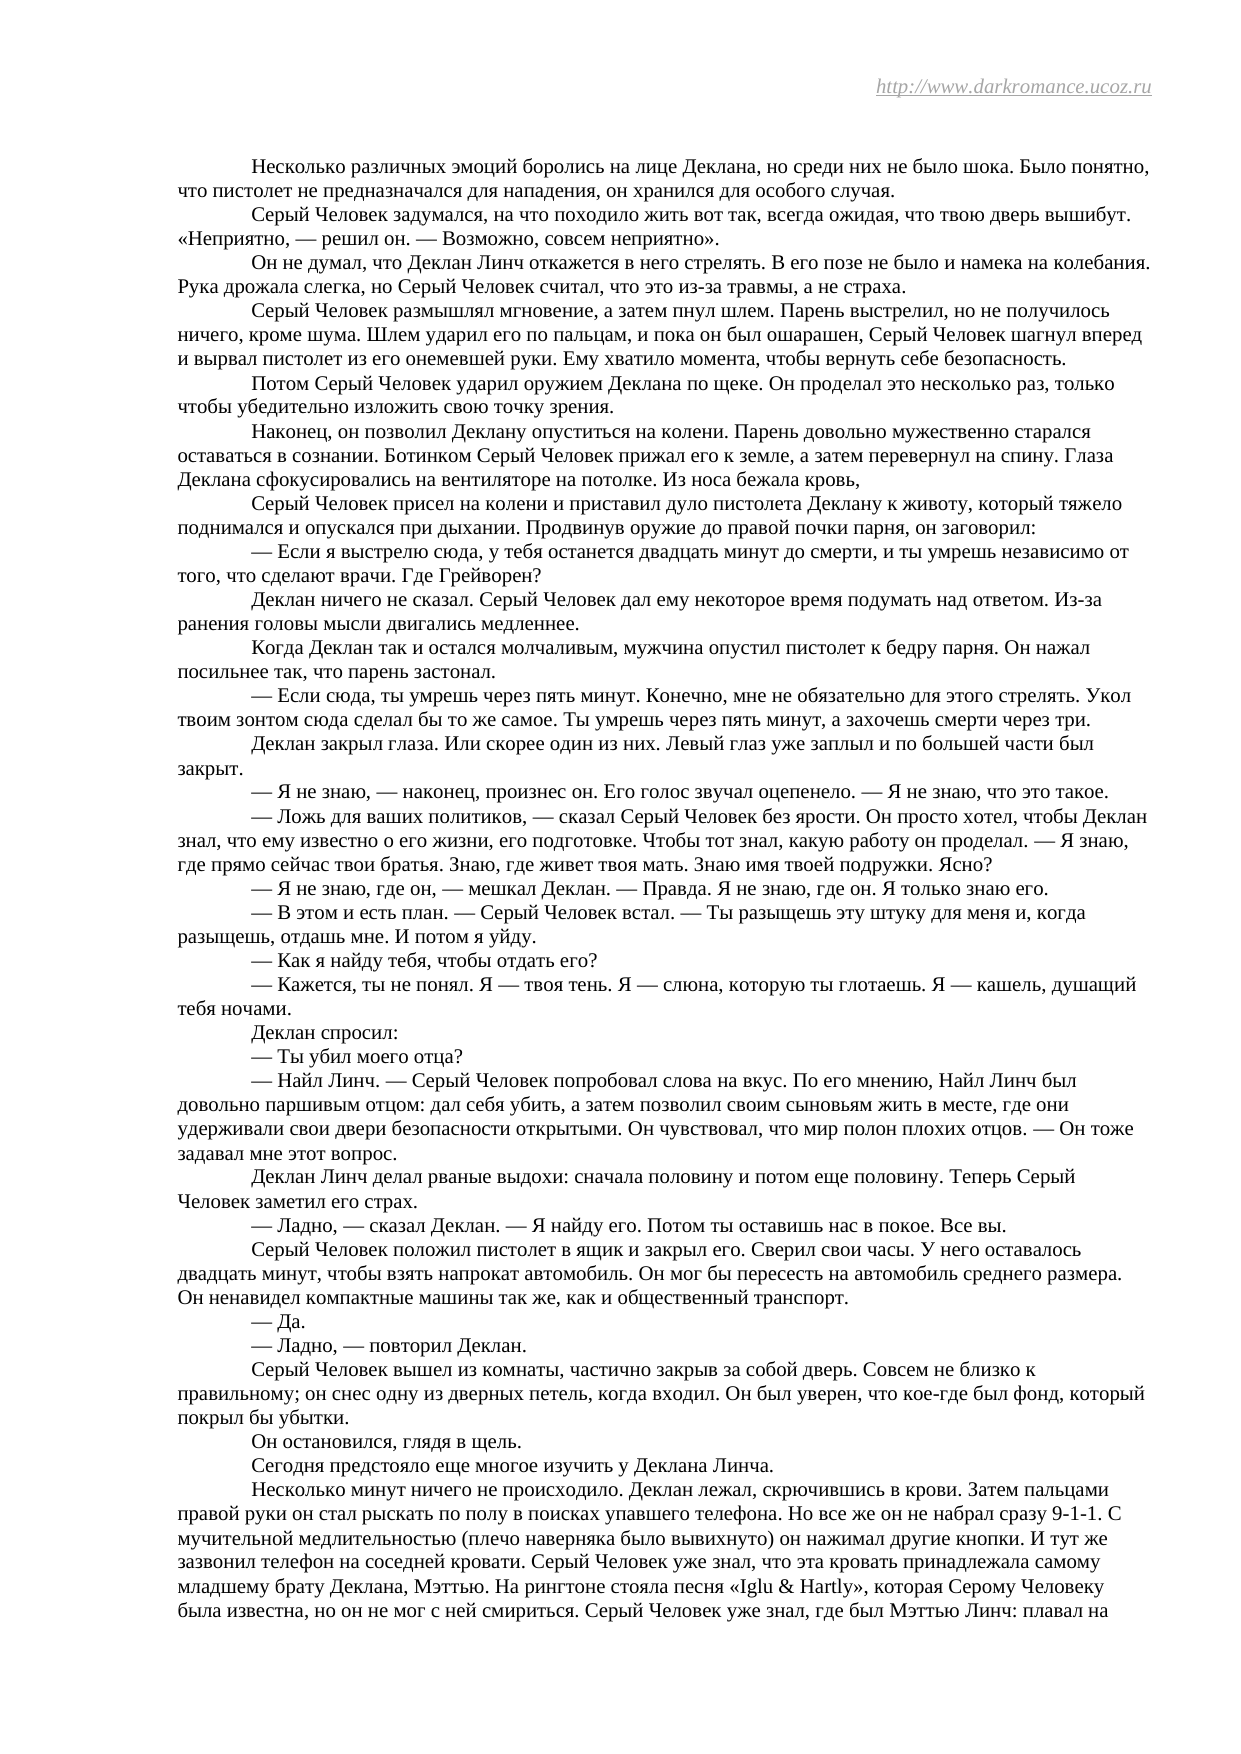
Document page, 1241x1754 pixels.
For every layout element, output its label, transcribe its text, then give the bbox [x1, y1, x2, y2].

text — Кажется, ты не понял. Я — твоя тень. Я — слюна, которую ты глотаешь. Я — кашель, душащий тебя ночами. [177, 972, 1152, 1020]
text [177, 1477, 1152, 1622]
text — Я не знаю, где он, — мешкал Деклан. — Правда. Я не знаю, где он. Я только знаю его. [177, 876, 1152, 900]
text Серый Человек размышлял мгновение, а затем пнул шлем. Парень выстрелил, но не получилось ничего, кроме шума. Шлем ударил его по пальцам, и пока он был ошарашен, Серый Человек шагнул вперед и вырвал пистолет из его онемевшей руки. Ему хватило момента, чтобы вернуть себе безопасность. [177, 298, 1152, 370]
text Серый Человек положил пистолет в ящик и закрыл его. Сверил свои часы. У него оставалось двадцать минут, чтобы взять напрокат автомобиль. Он мог бы пересесть на автомобиль среднего размера. Он ненавидел компактные машины так же, как и общественный транспорт. [177, 1237, 1152, 1309]
text — Да. [177, 1309, 1152, 1333]
text — Ложь для ваших политиков, — сказал Серый Человек без ярости. Он просто хотел, чтобы Деклан знал, что ему известно о его жизни, его подготовке. Чтобы тот знал, какую работу он проделал. — Я знаю, где прямо сейчас твои братья. Знаю, где живет твоя мать. Знаю имя твоей подружки. Ясно? [177, 803, 1152, 876]
text — Если я выстрелю сюда, у тебя останется двадцать минут до смерти, и ты умрешь независимо от того, что сделают врачи. Где Грейворен? [177, 539, 1152, 587]
text Наконец, он позволил Деклану опуститься на колени. Парень довольно мужественно старался оставаться в сознании. Ботинком Серый Человек прижал его к земле, а затем перевернул на спину. Глаза Деклана сфокусировались на вентиляторе на потолке. Из носа бежала кровь, [177, 418, 1152, 491]
text Потом Серый Человек ударил оружием Деклана по щеке. Он проделал это несколько раз, только чтобы убедительно изложить свою точку зрения. [177, 370, 1152, 418]
text Несколько различных эмоций боролись на лице Деклана, но среди них не было шока. Было понятно, что пистолет не предназначался для нападения, он хранился для особого случая. [177, 154, 1152, 202]
text — В этом и есть план. — Серый Человек встал. — Ты разыщешь эту штуку для меня и, когда разыщешь, отдашь мне. И потом я уйду. [177, 900, 1152, 948]
text Серый Человек задумался, на что походило жить вот так, всегда ожидая, что твою дверь вышибут. «Неприятно, — решил он. — Возможно, совсем неприятно». [177, 202, 1152, 250]
text Деклан Линч делал рваные выдохи: сначала половину и потом еще половину. Теперь Серый Человек заметил его страх. [177, 1164, 1152, 1213]
text Серый Человек вышел из комнаты, частично закрыв за собой дверь. Совсем не близко к правильному; он снес одну из дверных петель, когда входил. Он был уверен, что кое-где был фонд, который покрыл бы убытки. [177, 1357, 1152, 1429]
text — Если сюда, ты умрешь через пять минут. Конечно, мне не обязательно для этого стрелять. Укол твоим зонтом сюда сделал бы то же самое. Ты умрешь через пять минут, а захочешь смерти через три. [177, 683, 1152, 731]
text Деклан закрыл глаза. Или скорее один из них. Левый глаз уже заплыл и по большей части был закрыт. [177, 731, 1152, 779]
text Серый Человек присел на колени и приставил дуло пистолета Деклану к животу, который тяжело поднимался и опускался при дыхании. Продвинув оружие до правой почки парня, он заговорил: [177, 491, 1152, 539]
text — Как я найду тебя, чтобы отдать его? [177, 948, 1152, 972]
text — Ладно, — повторил Деклан. [177, 1333, 1152, 1357]
text Когда Деклан так и остался молчаливым, мужчина опустил пистолет к бедру парня. Он нажал посильнее так, что парень застонал. [177, 635, 1152, 683]
text Сегодня предстояло еще многое изучить у Деклана Линча. [177, 1453, 1152, 1477]
text Он остановился, глядя в щель. [177, 1429, 1152, 1453]
text Деклан ничего не сказал. Серый Человек дал ему некоторое время подумать над ответом. Из-за ранения головы мысли двигались медленнее. [177, 587, 1152, 635]
text — Ты убил моего отца? [177, 1044, 1152, 1068]
text Он не думал, что Деклан Линч откажется в него стрелять. В его позе не было и намека на колебания. Рука дрожала слегка, но Серый Человек считал, что это из-за травмы, а не страха. [177, 250, 1152, 298]
text — Я не знаю, — наконец, произнес он. Его голос звучал оцепенело. — Я не знаю, что это такое. [177, 779, 1152, 803]
text Деклан спросил: [177, 1020, 1152, 1044]
text — Найл Линч. — Серый Человек попробовал слова на вкус. По его мнению, Найл Линч был довольно паршивым отцом: дал себя убить, а затем позволил своим сыновьям жить в месте, где они удерживали свои двери безопасности открытыми. Он чувствовал, что мир полон плохих отцов. — Он тоже задавал мне этот вопрос. [177, 1068, 1152, 1164]
text — Ладно, — сказал Деклан. — Я найду его. Потом ты оставишь нас в покое. Все вы. [177, 1213, 1152, 1237]
